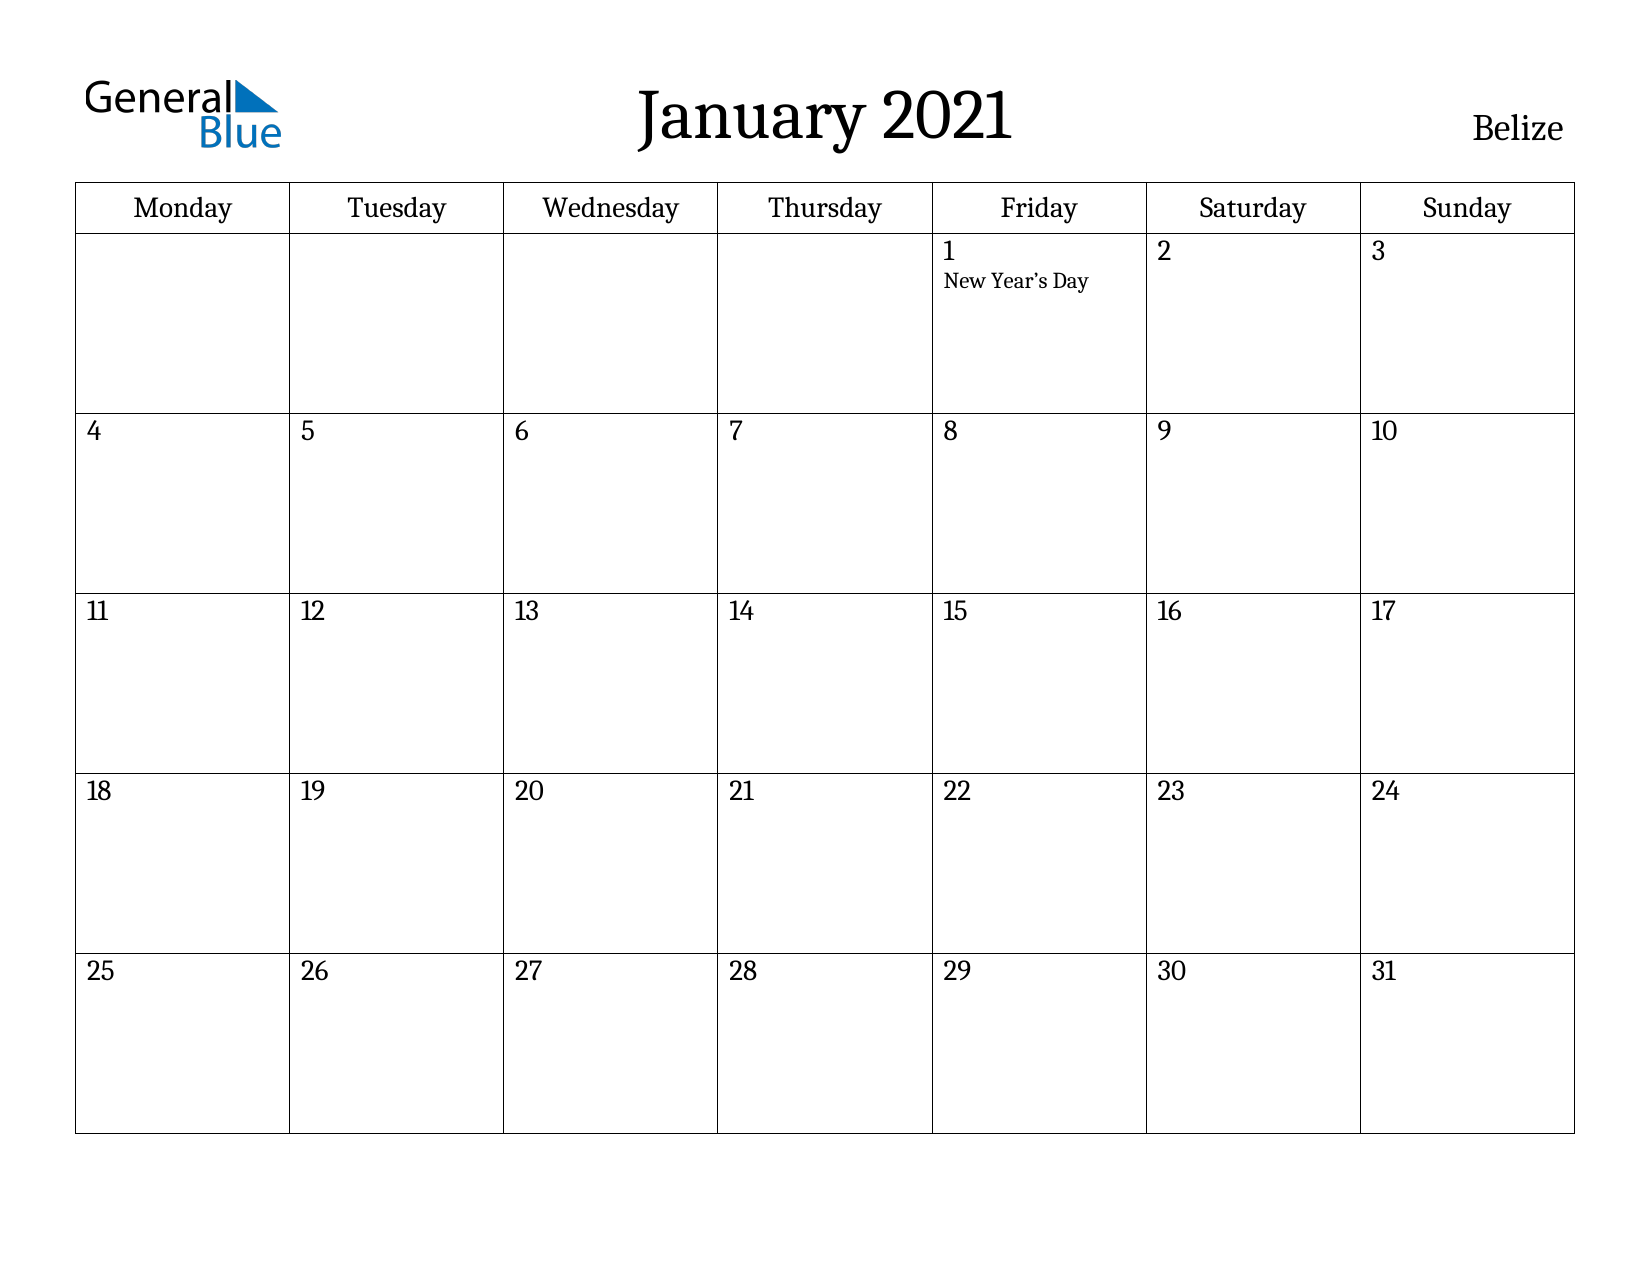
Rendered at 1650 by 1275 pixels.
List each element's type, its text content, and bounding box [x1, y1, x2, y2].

table_cell [76, 627, 289, 773]
table_cell 25 [76, 954, 289, 987]
table_cell 18 [76, 774, 289, 807]
table_cell 11 [76, 594, 289, 627]
table_cell [718, 627, 932, 773]
picture [86, 80, 281, 148]
table_cell [504, 627, 717, 773]
table_cell 12 [290, 594, 503, 627]
table_cell [718, 448, 932, 593]
table_cell 19 [290, 774, 503, 807]
table_cell New Year’s Day [933, 267, 1146, 413]
table_cell [933, 448, 1146, 593]
table_cell 22 [933, 774, 1146, 807]
table_cell [718, 988, 932, 1133]
table_cell [290, 448, 503, 593]
table_cell 6 [504, 414, 717, 447]
table_cell [76, 448, 289, 593]
table_cell [718, 267, 932, 413]
table_cell 7 [718, 414, 932, 447]
table_cell 16 [1147, 594, 1360, 627]
table_cell [1147, 627, 1360, 773]
table_cell 31 [1361, 954, 1574, 987]
table_cell [290, 988, 503, 1133]
table_cell 5 [290, 414, 503, 447]
table_cell [1147, 267, 1360, 413]
table_cell [933, 988, 1146, 1133]
table_cell [1147, 448, 1360, 593]
table_cell [504, 234, 717, 267]
table_cell 17 [1361, 594, 1574, 627]
table_cell [290, 234, 503, 267]
table_cell [290, 267, 503, 413]
table_cell 3 [1361, 234, 1574, 267]
table_cell 23 [1147, 774, 1360, 807]
table_cell [1147, 988, 1360, 1133]
table_cell 15 [933, 594, 1146, 627]
table_cell 4 [76, 414, 289, 447]
table_cell [504, 267, 717, 413]
table_cell Sunday [1361, 183, 1574, 233]
table_cell 14 [718, 594, 932, 627]
table_cell 29 [933, 954, 1146, 987]
table_cell [1361, 808, 1574, 953]
table_cell [933, 627, 1146, 773]
table_cell [1361, 988, 1574, 1133]
table_cell Monday [76, 183, 289, 233]
table_cell [1361, 267, 1574, 413]
table_cell [504, 808, 717, 953]
table_cell 2 [1147, 234, 1360, 267]
table_cell 9 [1147, 414, 1360, 447]
table_cell 20 [504, 774, 717, 807]
table_cell [504, 988, 717, 1133]
table_cell 10 [1361, 414, 1574, 447]
table_cell [290, 808, 503, 953]
table_cell [718, 808, 932, 953]
table_cell [76, 808, 289, 953]
table_cell Thursday [718, 183, 932, 233]
table_cell 1 [933, 234, 1146, 267]
table_cell [504, 448, 717, 593]
table_cell Tuesday [290, 183, 503, 233]
table_cell [718, 234, 932, 267]
table_header January 2021 [504, 75, 1146, 182]
table_cell [1361, 627, 1574, 773]
table_cell [1147, 808, 1360, 953]
table_cell 28 [718, 954, 932, 987]
table_cell [290, 627, 503, 773]
table_cell 21 [718, 774, 932, 807]
table_cell 24 [1361, 774, 1574, 807]
table_cell 26 [290, 954, 503, 987]
table_cell 8 [933, 414, 1146, 447]
table_cell Friday [933, 183, 1146, 233]
table_cell [933, 808, 1146, 953]
table_header Belize [1146, 75, 1574, 182]
table_cell 13 [504, 594, 717, 627]
table_header [76, 75, 503, 182]
table_cell [76, 988, 289, 1133]
table_cell Wednesday [504, 183, 717, 233]
table_cell 27 [504, 954, 717, 987]
table_cell [76, 267, 289, 413]
table_cell [76, 234, 289, 267]
table_cell 30 [1147, 954, 1360, 987]
table_cell Saturday [1147, 183, 1360, 233]
table_cell [1361, 448, 1574, 593]
